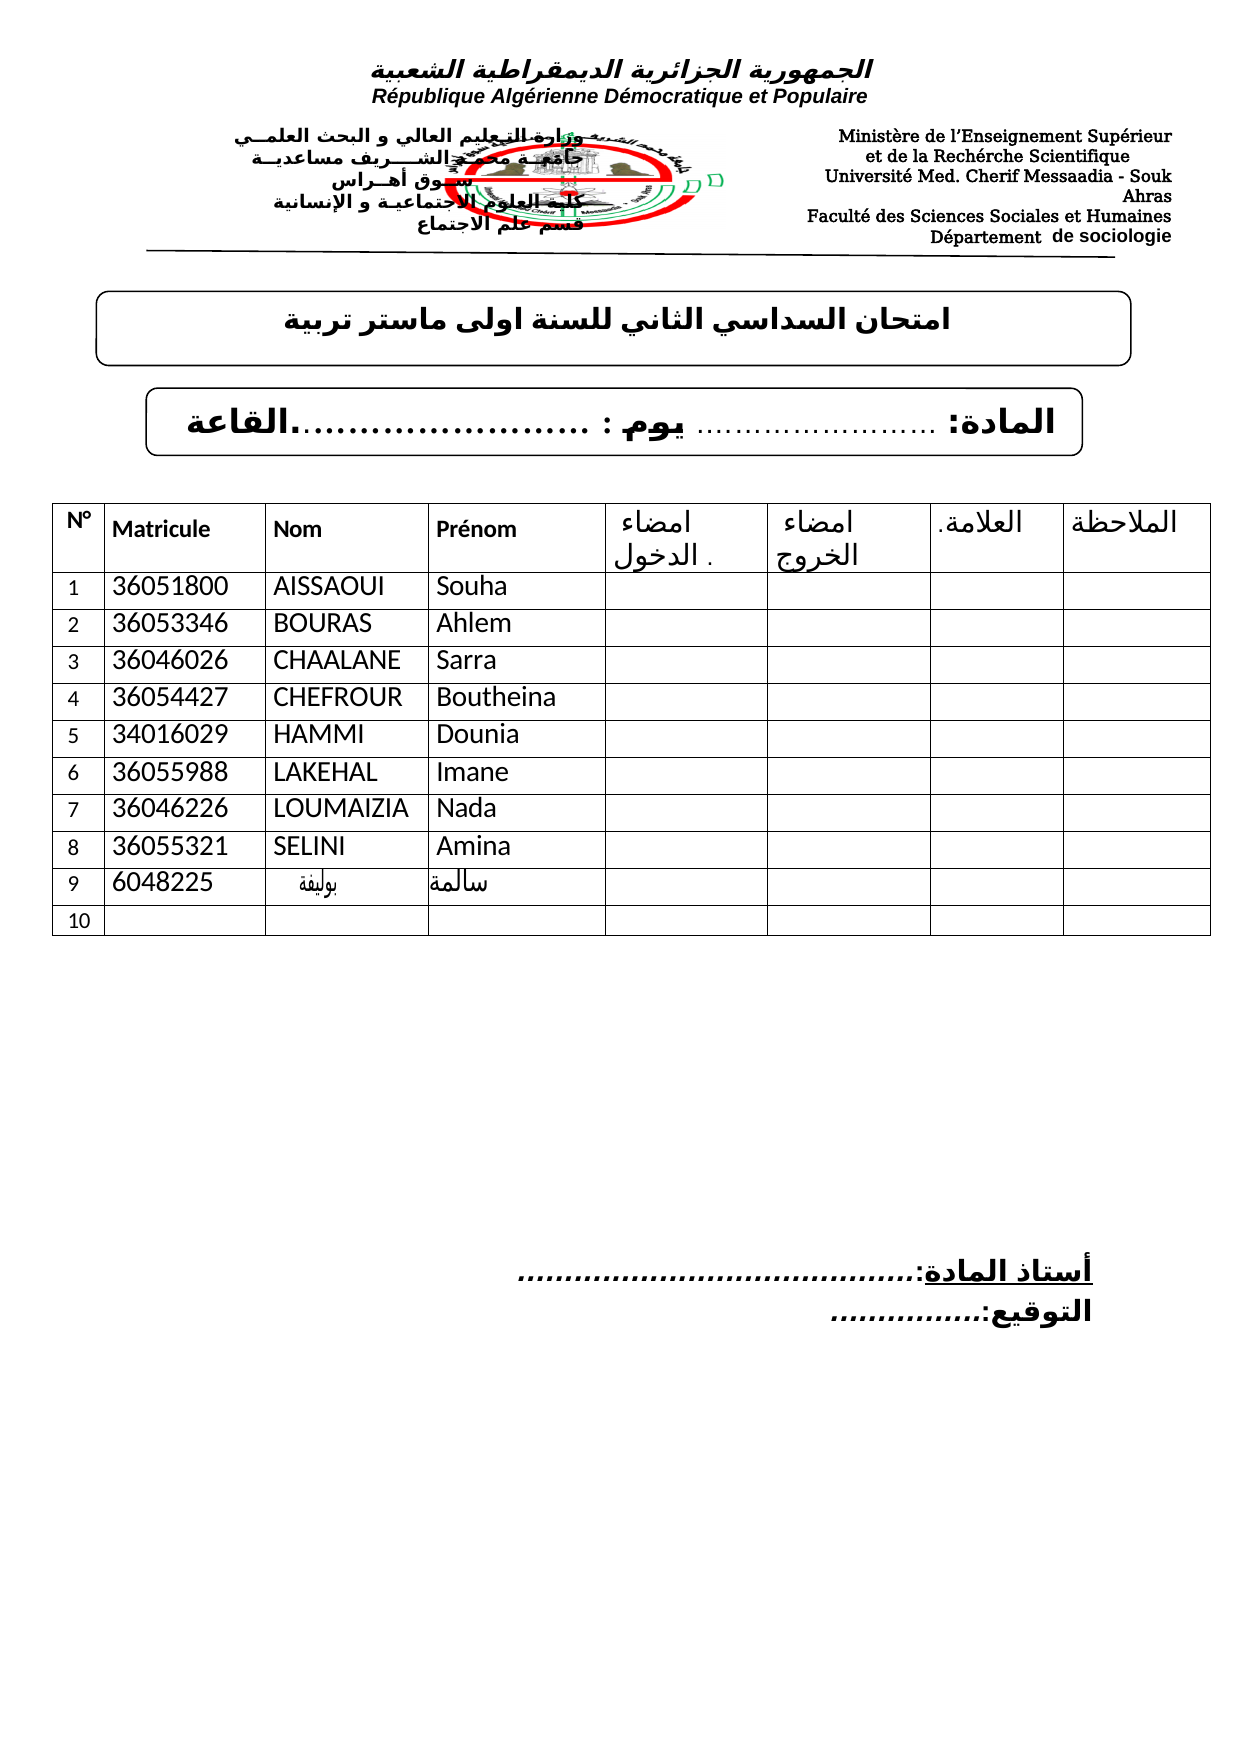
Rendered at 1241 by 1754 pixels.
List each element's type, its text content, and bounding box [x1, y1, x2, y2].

table_cell [768, 573, 930, 609]
table_cell 6 [53, 758, 104, 794]
table_cell 36054427 [105, 684, 265, 720]
table_cell 36053346 [105, 610, 265, 646]
table_cell 1 [53, 573, 104, 609]
table_cell 36055321 [105, 832, 265, 868]
table_cell [1064, 758, 1210, 794]
picture [440, 132, 727, 229]
text الجمهورية الجزائرية الديمقراطية الشعبية [148, 55, 1093, 84]
table_header N° [53, 504, 104, 572]
table_cell [1064, 869, 1210, 905]
table_cell 4 [53, 684, 104, 720]
table_cell 36046026 [105, 647, 265, 683]
table_cell 10 [53, 906, 104, 935]
table_cell 8 [53, 832, 104, 868]
table_cell 6048225 [105, 869, 265, 905]
table_cell [266, 906, 428, 935]
table_cell [768, 758, 930, 794]
table_cell [931, 832, 1063, 868]
table_cell AISSAOUI [266, 573, 428, 609]
table_cell [1064, 906, 1210, 935]
table_cell [768, 610, 930, 646]
table_cell [931, 721, 1063, 757]
table_cell 36046226 [105, 795, 265, 831]
table_cell [606, 684, 767, 720]
table_cell CHAALANE [266, 647, 428, 683]
table_cell 3 [53, 647, 104, 683]
table_cell [1064, 721, 1210, 757]
table_cell [606, 869, 767, 905]
table_cell 9 [53, 869, 104, 905]
table_cell Dounia [429, 721, 605, 757]
table_cell [768, 795, 930, 831]
table_cell [429, 906, 605, 935]
table_cell [606, 906, 767, 935]
table_cell Amina [429, 832, 605, 868]
table_cell 34016029 [105, 721, 265, 757]
table_cell 36055988 [105, 758, 265, 794]
table_cell [606, 795, 767, 831]
table_cell [1064, 573, 1210, 609]
table_cell [105, 906, 265, 935]
table_cell [931, 610, 1063, 646]
table_cell SELINI [266, 832, 428, 868]
picture [486, 132, 515, 140]
table_cell Sarra [429, 647, 605, 683]
table_cell LOUMAIZIA [266, 795, 428, 831]
table_cell Boutheina [429, 684, 605, 720]
table_cell [931, 684, 1063, 720]
table_cell [931, 795, 1063, 831]
table_header امضاء الدخول . [606, 504, 767, 572]
table_cell [606, 610, 767, 646]
table_header Prénom [429, 504, 605, 572]
table_cell LAKEHAL [266, 758, 428, 794]
table_cell 5 [53, 721, 104, 757]
table_cell [606, 832, 767, 868]
table_cell [931, 647, 1063, 683]
table_cell [931, 758, 1063, 794]
table_cell [931, 573, 1063, 609]
table_cell [768, 906, 930, 935]
table_cell CHEFROUR [266, 684, 428, 720]
table_header .العلامة [931, 504, 1063, 572]
table_cell [1064, 684, 1210, 720]
table_cell 36051800 [105, 573, 265, 609]
table_cell [768, 684, 930, 720]
table_cell [1064, 795, 1210, 831]
table_cell HAMMI [266, 721, 428, 757]
text أستاذ المادة:.......................................... التوقيع:................ [148, 1254, 1093, 1328]
table_cell [1064, 610, 1210, 646]
table_cell [931, 869, 1063, 905]
table_cell Ahlem [429, 610, 605, 646]
table_cell [1064, 647, 1210, 683]
table_cell [606, 721, 767, 757]
table_cell [1064, 832, 1210, 868]
table_cell Imane [429, 758, 605, 794]
table_header Matricule [105, 504, 265, 572]
table_cell بوليفة [266, 869, 428, 905]
text République Algérienne Démocratique et Populaire [148, 84, 1093, 108]
table_cell 2 [53, 610, 104, 646]
table_cell [768, 832, 930, 868]
table_cell BOURAS [266, 610, 428, 646]
table_cell سالمة [429, 869, 605, 905]
table_cell [768, 647, 930, 683]
table_cell Nada [429, 795, 605, 831]
table_cell [931, 906, 1063, 935]
table_cell Souha [429, 573, 605, 609]
table_cell [606, 647, 767, 683]
table_cell [606, 573, 767, 609]
table_cell [768, 869, 930, 905]
table_header Nom [266, 504, 428, 572]
table_header الملاحظة [1064, 504, 1210, 572]
table_header امضاء الخروج [768, 504, 930, 572]
table_cell 7 [53, 795, 104, 831]
table_cell [606, 758, 767, 794]
table_cell [768, 721, 930, 757]
